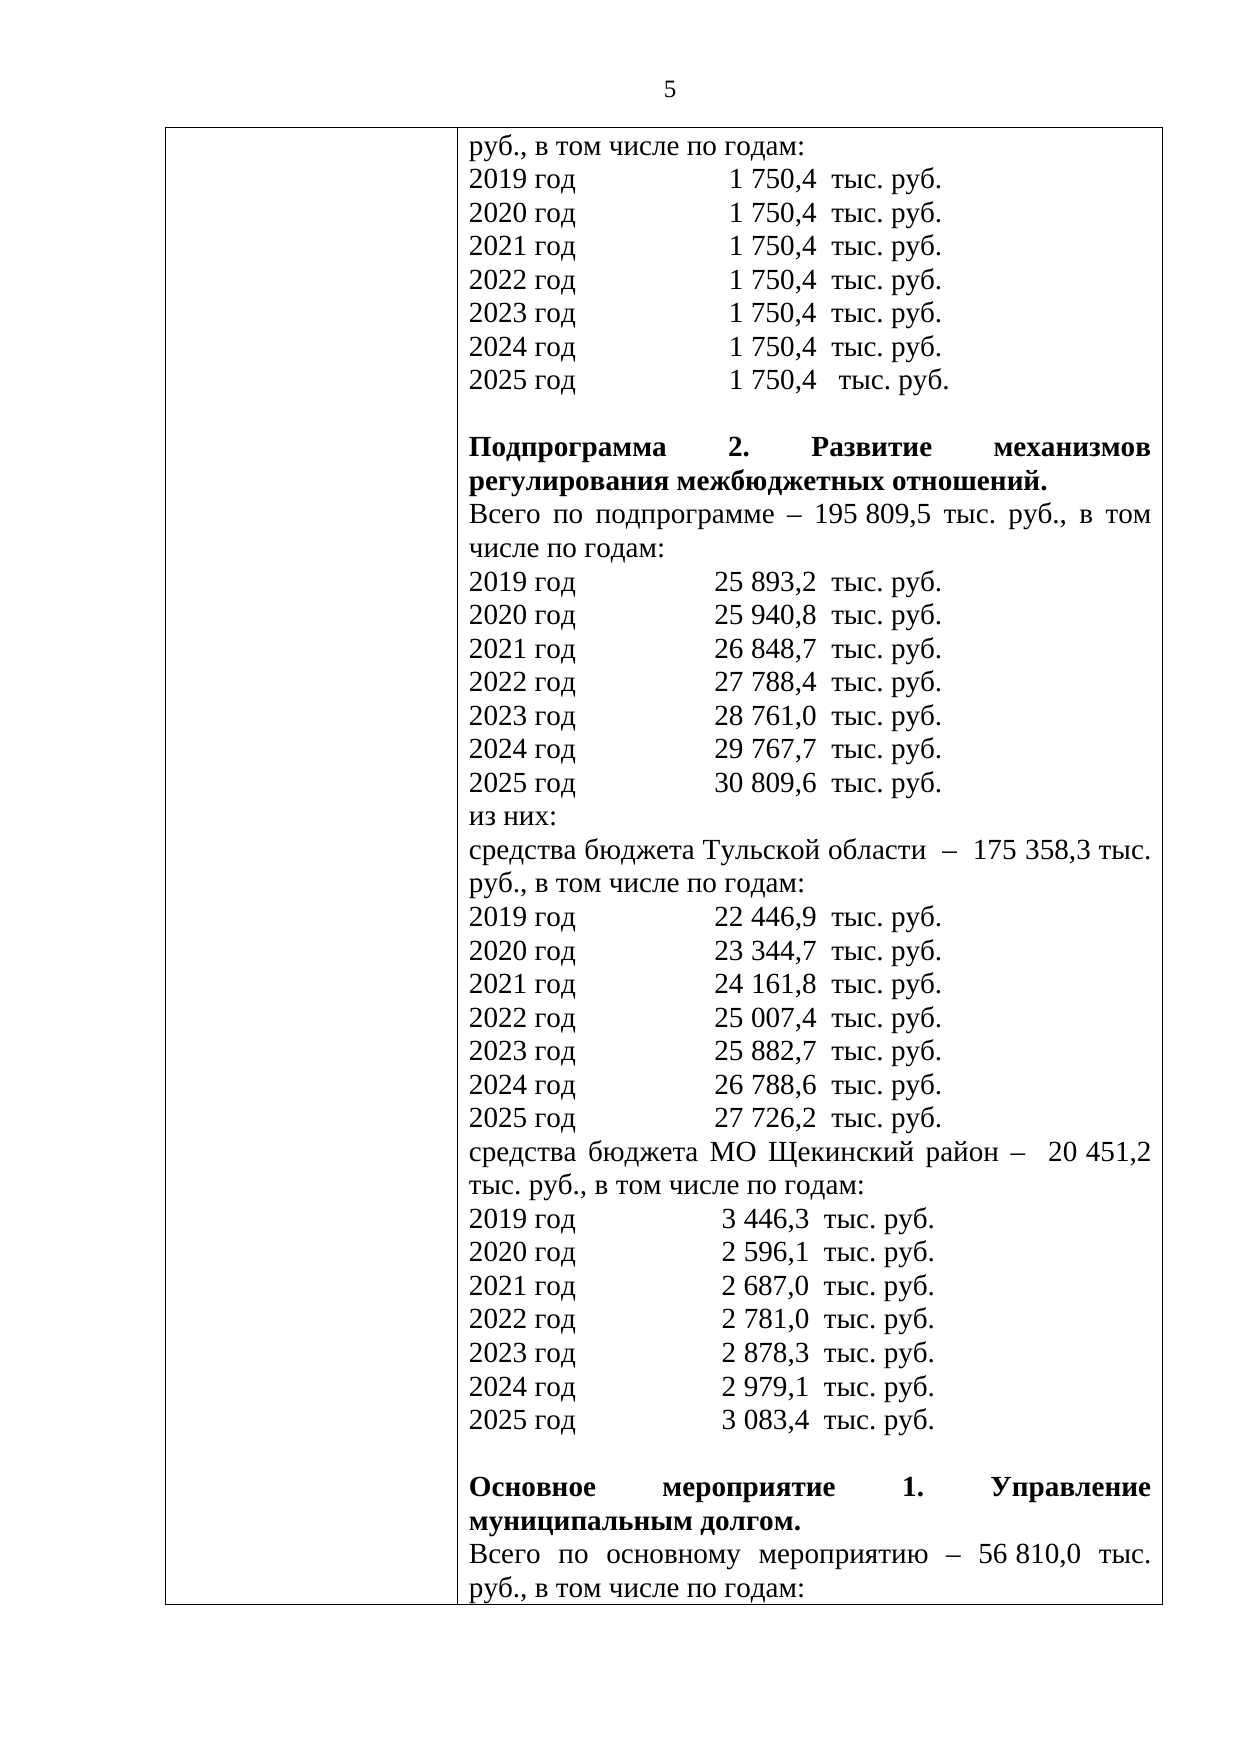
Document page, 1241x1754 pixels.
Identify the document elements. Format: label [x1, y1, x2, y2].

table_cell [166, 128, 457, 1603]
table_cell [458, 128, 1162, 1603]
